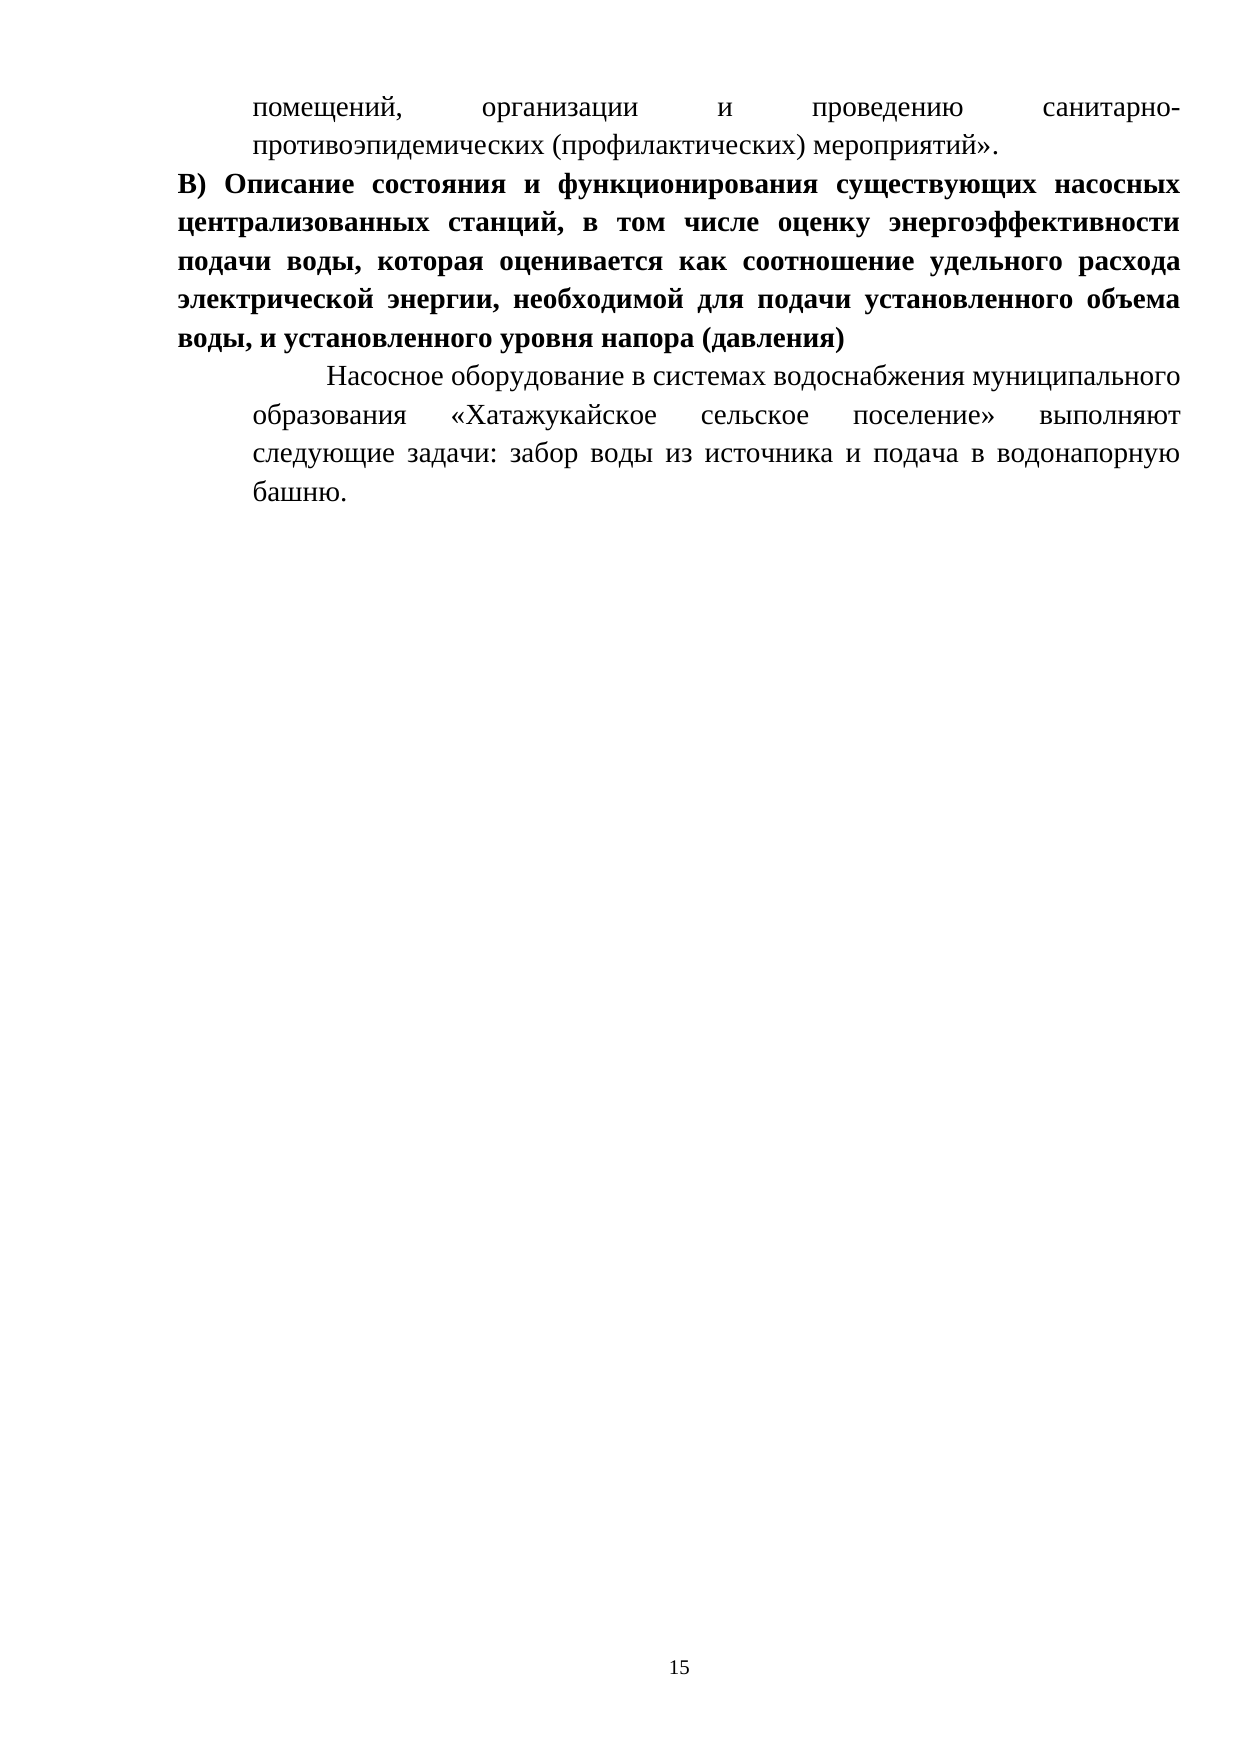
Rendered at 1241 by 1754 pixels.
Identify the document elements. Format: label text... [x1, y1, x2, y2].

text В) Описание состояния и функционирования существующих насосных централизованных станций, в том числе оценку энергоэффективности подачи воды, которая оценивается как соотношение удельного расхода электрической энергии, необходимой для подачи установленного объема воды, и установленного уровня напора (давления) [177, 166, 1181, 353]
text Насосное оборудование в системах водоснабжения муниципального образования «Хатажукайское сельское поселение» выполняют следующие задачи: забор воды из источника и подача в водонапорную башню. [252, 358, 1181, 508]
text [252, 89, 1181, 161]
